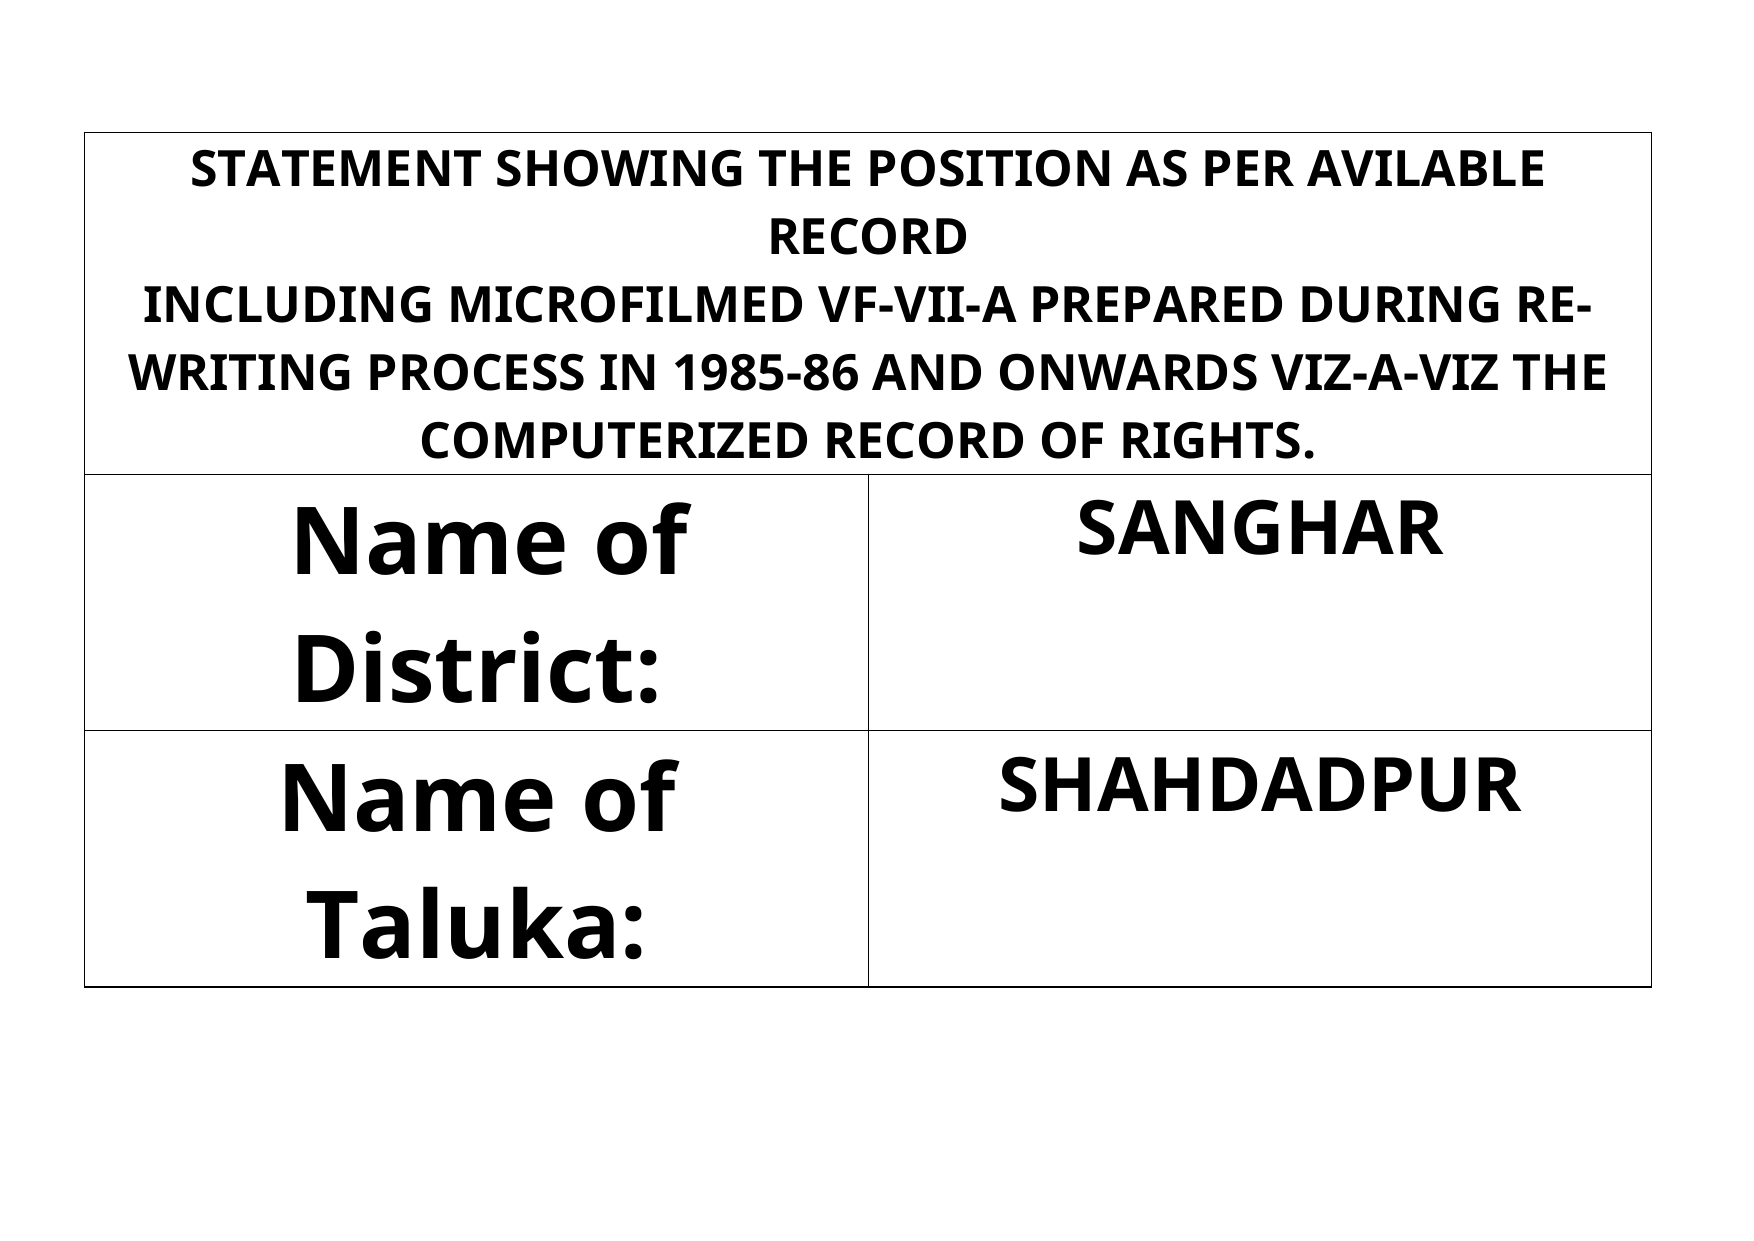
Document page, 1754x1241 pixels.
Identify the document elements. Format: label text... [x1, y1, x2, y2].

table_cell SHAHDADPUR [869, 731, 1651, 986]
table_cell Name of Taluka: [85, 731, 868, 986]
table_cell SANGHAR [869, 475, 1651, 730]
table_cell Name of District: [85, 475, 868, 730]
table_header STATEMENT SHOWING THE POSITION AS PER AVILABLE RECORD INCLUDING MICROFILMED VF-VII-A PREPARED DURING RE-WRITING PROCESS IN 1985-86 AND ONWARDS VIZ-A-VIZ THE COMPUTERIZED RECORD OF RIGHTS. [85, 133, 1651, 473]
